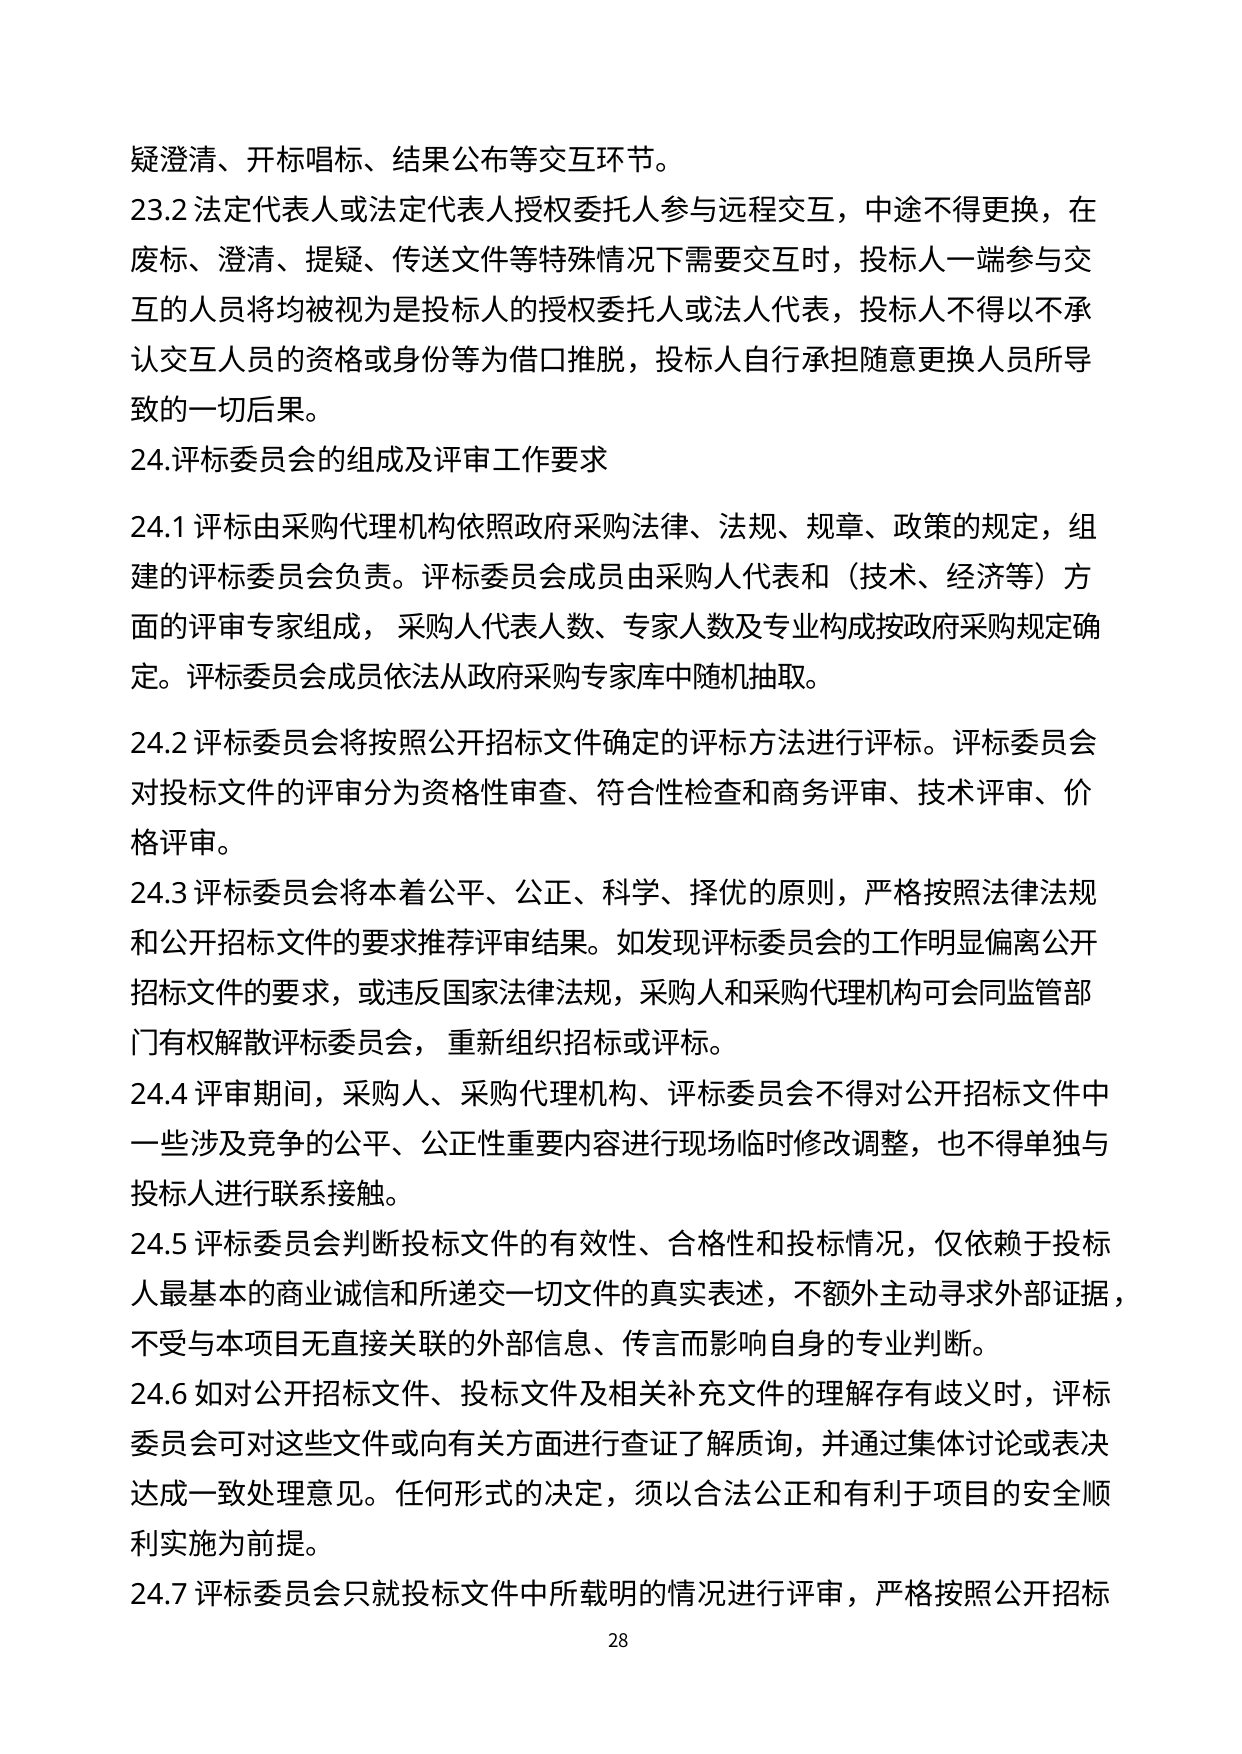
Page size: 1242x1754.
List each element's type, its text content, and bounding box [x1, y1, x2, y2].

list 24.6如对公开招标文件、投标文件及相关补充文件的理解存有歧义时，评标委员会可对这些文件或向有关方面进行查证了解质询，并通过集体讨论或表决达成一致处理意见。任何形式的决定，须以合法公正和有利于项目的安全顺利实施为前提。 [130, 1364, 1112, 1564]
list 23.2法定代表人或法定代表人授权委托人参与远程交互，中途不得更换，在废标、澄清、提疑、传送文件等特殊情况下需要交互时，投标人一端参与交互的人员将均被视为是投标人的授权委托人或法人代表，投标人不得以不承认交互人员的资格或身份等为借口推脱，投标人自行承担随意更换人员所导致的一切后果。 [130, 180, 1112, 430]
list 24.3评标委员会将本着公平、公正、科学、择优的原则，严格按照法律法规和公开招标文件的要求推荐评审结果。如发现评标委员会的工作明显偏离公开招标文件的要求，或违反国家法律法规，采购人和采购代理机构可会同监管部门有权解散评标委员会， 重新组织招标或评标。 [130, 864, 1112, 1064]
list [130, 130, 1112, 180]
list 24.2评标委员会将按照公开招标文件确定的评标方法进行评标。评标委员会对投标文件的评审分为资格性审查、符合性检查和商务评审、技术评审、价格评审。 [130, 714, 1112, 864]
list 24.4评审期间，采购人、采购代理机构、评标委员会不得对公开招标文件中一些涉及竞争的公平、公正性重要内容进行现场临时修改调整，也不得单独与投标人进行联系接触。 [130, 1064, 1112, 1214]
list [130, 1565, 1112, 1615]
list 24.5评标委员会判断投标文件的有效性、合格性和投标情况，仅依赖于投标人最基本的商业诚信和所递交一切文件的真实表述，不额外主动寻求外部证据，不受与本项目无直接关联的外部信息、传言而影响自身的专业判断。 [130, 1214, 1112, 1364]
list 24.评标委员会的组成及评审工作要求 [130, 430, 1112, 480]
list 24.1评标由采购代理机构依照政府采购法律、法规、规章、政策的规定，组建的评标委员会负责。评标委员会成员由采购人代表和（技术、经济等）方面的评审专家组成， 采购人代表人数、专家人数及专业构成按政府采购规定确定。评标委员会成员依法从政府采购专家库中随机抽取。 [130, 497, 1112, 697]
